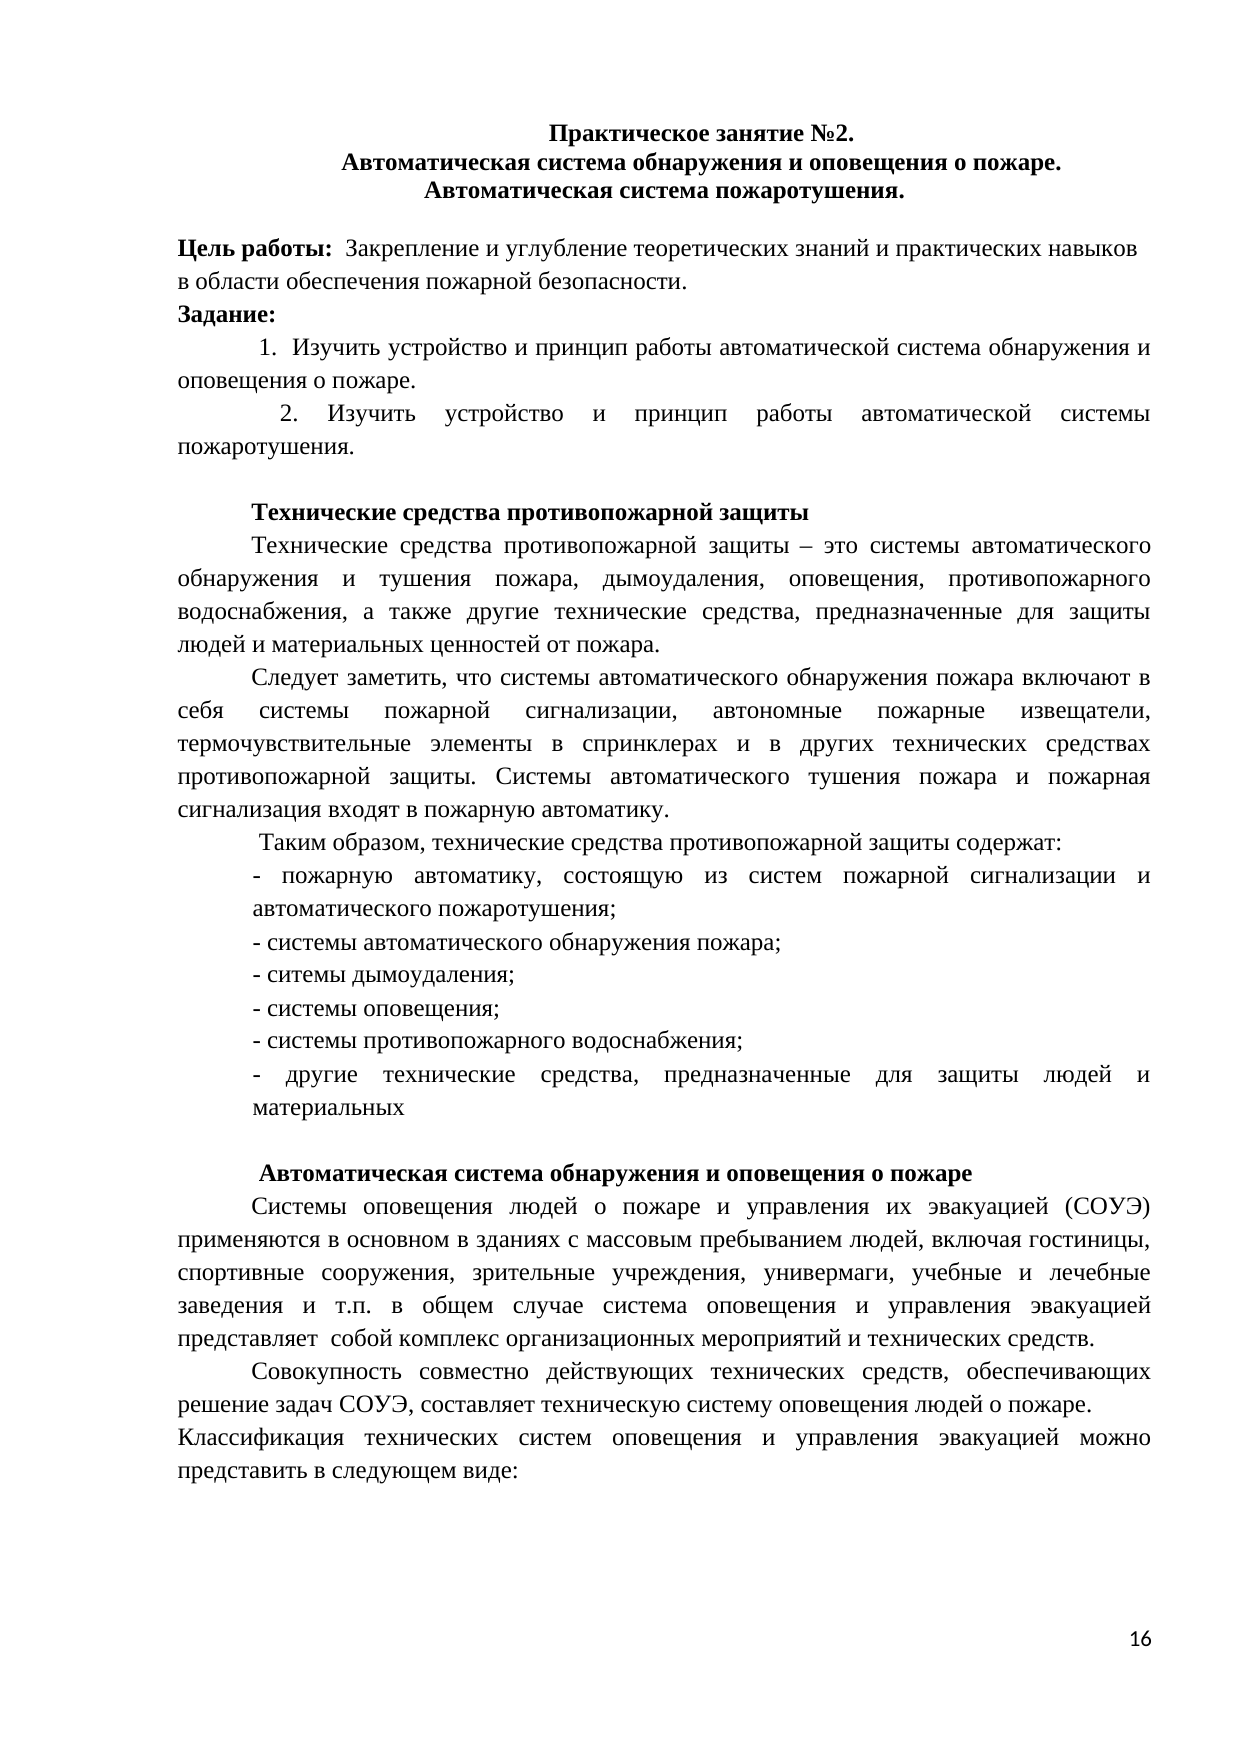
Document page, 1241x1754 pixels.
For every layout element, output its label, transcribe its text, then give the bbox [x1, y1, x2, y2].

text Цель работы: Закрепление и углубление теоретических знаний и практических навыков в области обеспечения пожарной безопасности. [177, 233, 1152, 295]
text - системы автоматического обнаружения пожара; [252, 927, 1152, 955]
text Следует заметить, что системы автоматического обнаружения пожара включают в себя системы пожарной сигнализации, автономные пожарные извещатели, термочувствительные элементы в спринклерах и в других технических средствах противопожарной защиты. Системы автоматического тушения пожара и пожарная сигнализация входят в пожарную автоматику. [177, 662, 1152, 823]
text - пожарную автоматику, состоящую из систем пожарной сигнализации и автоматического пожаротушения; [252, 861, 1152, 922]
text - ситемы дымоудаления; [252, 959, 1152, 988]
text - другие технические средства, предназначенные для защиты людей и материальных [252, 1059, 1152, 1120]
text Автоматическая система обнаружения и оповещения о пожаре [177, 1158, 1152, 1186]
text Автоматическая система обнаружения и оповещения о пожаре. Автоматическая система пожаротушения. [177, 147, 1152, 204]
text - системы противопожарного водоснабжения; [252, 1026, 1152, 1054]
text Технические средства противопожарной защиты – это системы автоматического обнаружения и тушения пожара, дымоудаления, оповещения, противопожарного водоснабжения, а также другие технические средства, предназначенные для защиты людей и материальных ценностей от пожара. [177, 530, 1152, 658]
text 1. Изучить устройство и принцип работы автоматической система обнаружения и оповещения о пожаре. [177, 332, 1152, 394]
text Системы оповещения людей о пожаре и управления их эвакуацией (СОУЭ) применяются в основном в зданиях с массовым пребыванием людей, включая гостиницы, спортивные сооружения, зрительные учреждения, универмаги, учебные и лечебные заведения и т.п. в общем случае система оповещения и управления эвакуацией представляет собой комплекс организационных мероприятий и технических средств. [177, 1191, 1152, 1352]
text Задание: [177, 299, 1152, 328]
text Технические средства противопожарной защиты [177, 497, 1152, 526]
text Таким образом, технические средства противопожарной защиты содержат: [177, 827, 1152, 856]
text Совокупность совместно действующих технических средств, обеспечивающих решение задач СОУЭ, составляет техническую систему оповещения людей о пожаре. [177, 1356, 1152, 1418]
text 2. Изучить устройство и принцип работы автоматической системы пожаротушения. [177, 398, 1152, 460]
text Классификация технических систем оповещения и управления эвакуацией можно представить в следующем виде: [177, 1422, 1152, 1484]
text - системы оповещения; [252, 993, 1152, 1021]
text Практическое занятие №2. [177, 118, 1152, 147]
